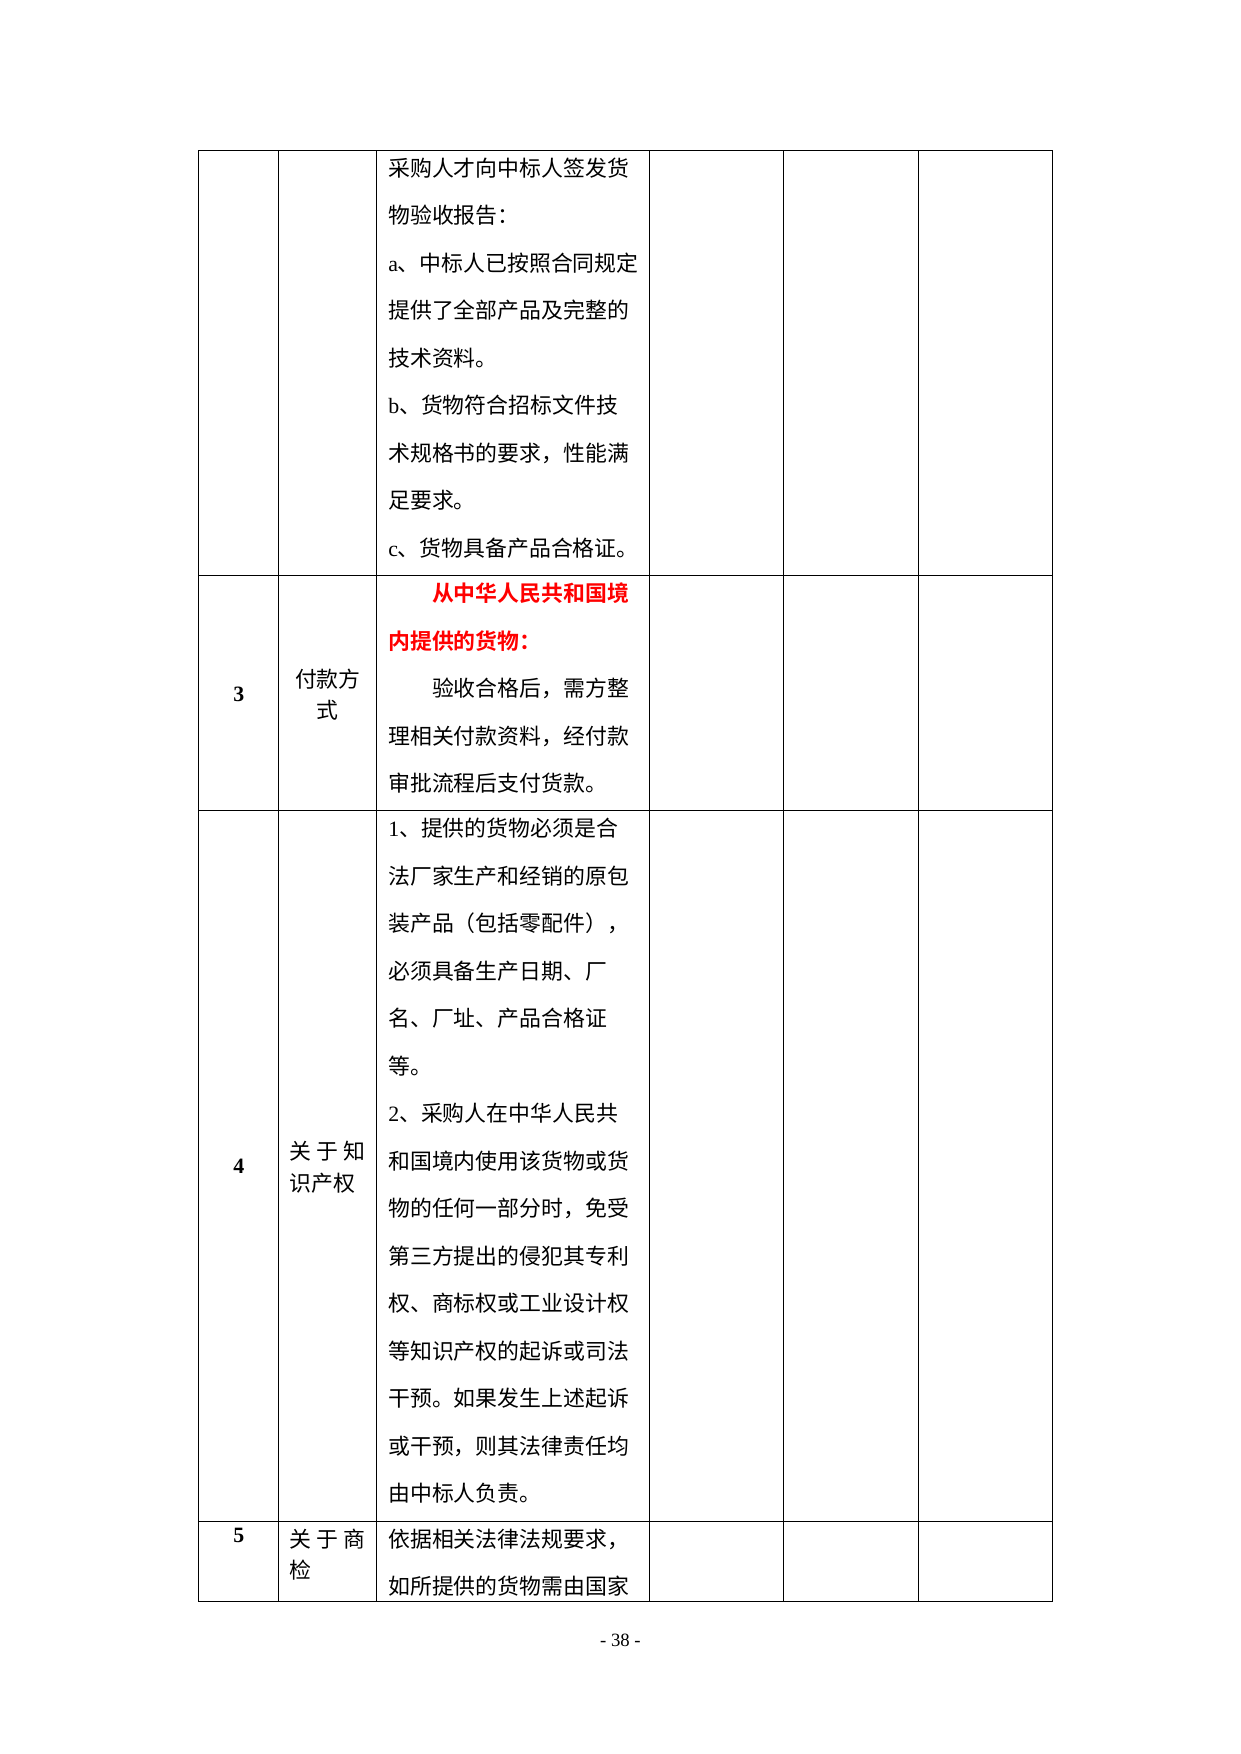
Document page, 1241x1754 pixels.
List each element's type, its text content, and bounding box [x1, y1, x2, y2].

table_cell [919, 1522, 1052, 1601]
table_cell [919, 151, 1052, 575]
table_cell [650, 576, 783, 810]
table_cell [919, 811, 1052, 1521]
table_cell [784, 811, 918, 1521]
table_cell [784, 576, 918, 810]
table_cell [650, 151, 783, 575]
table_cell 1、提供的货物必须是合法厂家生产和经销的原包装产品（包括零配件），必须具备生产日期、厂名、厂址、产品合格证等。 2、采购人在中华人民共和国境内使用该货物或货物的任何一部分时，免受第三方提出的侵犯其专利权、商标权或工业设计权等知识产权的起诉或司法干预。如果发生上述起诉或干预，则其法律责任均由中标人负责。 [377, 811, 649, 1521]
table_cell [377, 1522, 649, 1601]
table_cell [650, 811, 783, 1521]
table_cell [784, 1522, 918, 1601]
table_cell [919, 576, 1052, 810]
table_cell 5 [199, 1522, 278, 1601]
table_cell 关于商检 [279, 1522, 376, 1601]
table_cell 付款方式 [279, 576, 376, 810]
table_cell [784, 151, 918, 575]
table_cell [650, 1522, 783, 1601]
table_cell 从中华人民共和国境内提供的货物： 验收合格后，需方整理相关付款资料，经付款审批流程后支付货款。 [377, 576, 649, 810]
table_cell 关于知识产权 [279, 811, 376, 1521]
table_cell 3 [199, 576, 278, 810]
table_cell 4 [199, 811, 278, 1521]
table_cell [377, 151, 649, 575]
